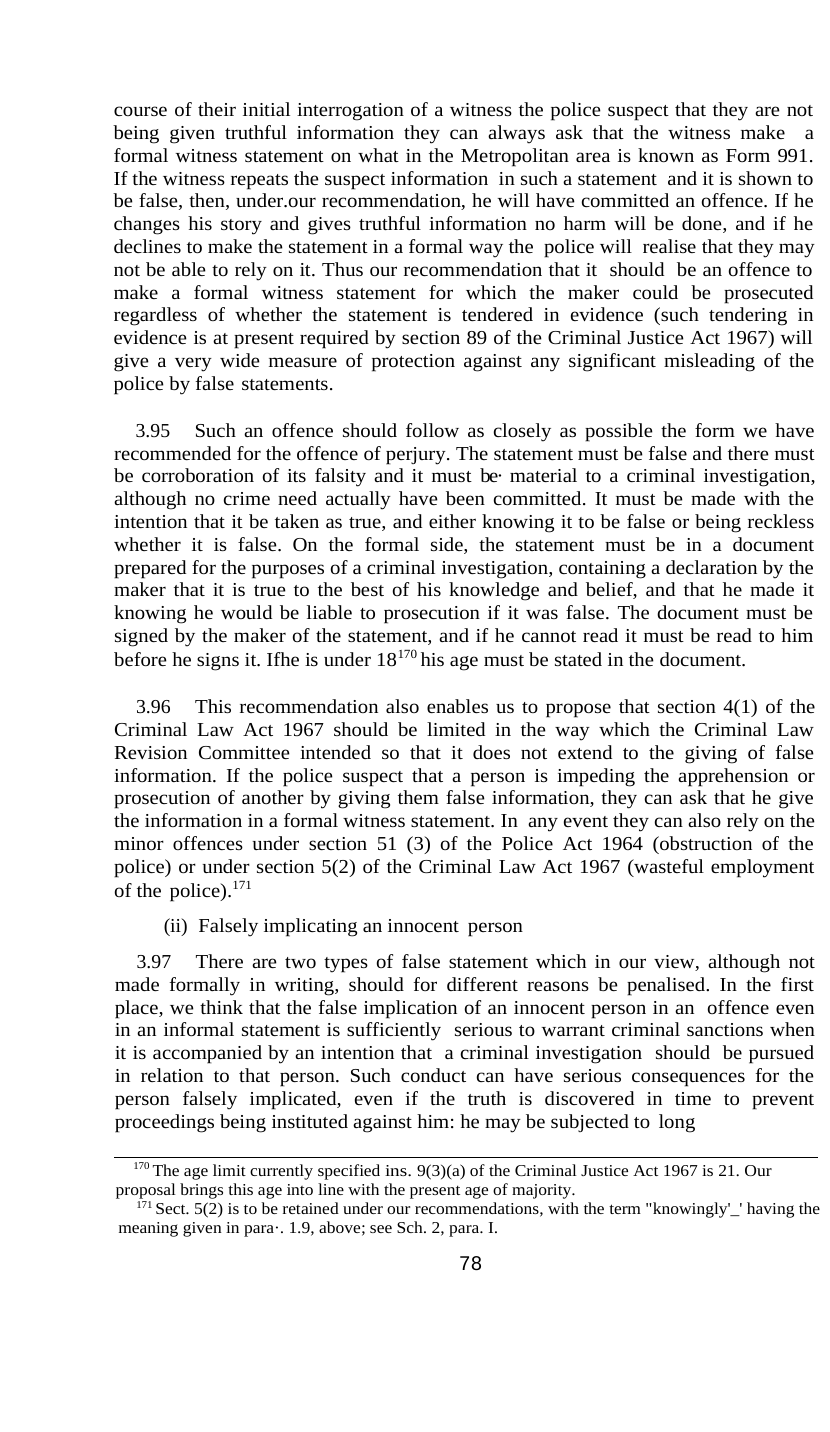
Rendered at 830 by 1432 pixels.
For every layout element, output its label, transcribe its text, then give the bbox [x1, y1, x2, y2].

list There are two types of false statement which in our view, although not made formally in writing, should for different reasons be penalised. In the first place, we think that the false implication of an innocent person in an offence even in an informal statement is sufficiently serious to warrant criminal sanctions when it is accompanied by an intention that a criminal investigation should be pursued in relation to that person. Such conduct can have serious consequences for the person falsely implicated, even if the truth is discovered in time to prevent proceedings being instituted against him: he may be subjected to long [114, 950, 816, 1132]
text 171 Sect. 5(2) is to be retained under our recommendations, with the term "knowingly'_' having the meaning given in para·. 1.9, above; see Sch. 2, para. I. [118, 1199, 829, 1237]
text 170 The age limit currently specified ins. 9(3)(a) of the Criminal Justice Act 1967 is 21. Our proposal brings this age into line with the present age of majority. [115, 1159, 829, 1199]
subtitle 78 [248, 1253, 692, 1277]
list Such an offence should follow as closely as possible the form we have recommended for the offence of perjury. The statement must be false and there must be corroboration of its falsity and it must be· material to a criminal investigation, although no crime need actually have been committed. It must be made with the intention that it be taken as true, and either knowing it to be false or being reckless whether it is false. On the formal side, the statement must be in a document prepared for the purposes of a criminal investigation, containing a declaration by the maker that it is true to the best of his knowledge and belief, and that he made it knowing he would be liable to prosecution if it was false. The document must be signed by the maker of the statement, and if he cannot read it must be read to him before he signs it. Ifhe is under 18170 his age must be stated in the document. [114, 419, 816, 671]
list This recommendation also enables us to propose that section 4(1) of the Criminal Law Act 1967 should be limited in the way which the Criminal Law Revision Committee intended so that it does not extend to the giving of false information. If the police suspect that a person is impeding the apprehension or prosecution of another by giving them false information, they can ask that he give the information in a formal witness statement. In any event they can also rely on the minor offences under section 51 (3) of the Police Act 1964 (obstruction of the police) or under section 5(2) of the Criminal Law Act 1967 (wasteful employment of the police).171 [114, 695, 816, 902]
text course of their initial interrogation of a witness the police suspect that they are not being given truthful information they can always ask that the witness make a formal witness statement on what in the Metropolitan area is known as Form 991. If the witness repeats the suspect information in such a statement and it is shown to be false, then, under.our recommendation, he will have committed an offence. If he changes his story and gives truthful information no harm will be done, and if he declines to make the statement in a formal way the police will realise that they may not be able to rely on it. Thus our recommendation that it should be an offence to make a formal witness statement for which the maker could be prosecuted regardless of whether the statement is tendered in evidence (such tendering in evidence is at present required by section 89 of the Criminal Justice Act 1967) will give a very wide measure of protection against any significant misleading of the police by false statements. [113, 98, 815, 395]
list Falsely implicating an innocent person [163, 914, 829, 937]
